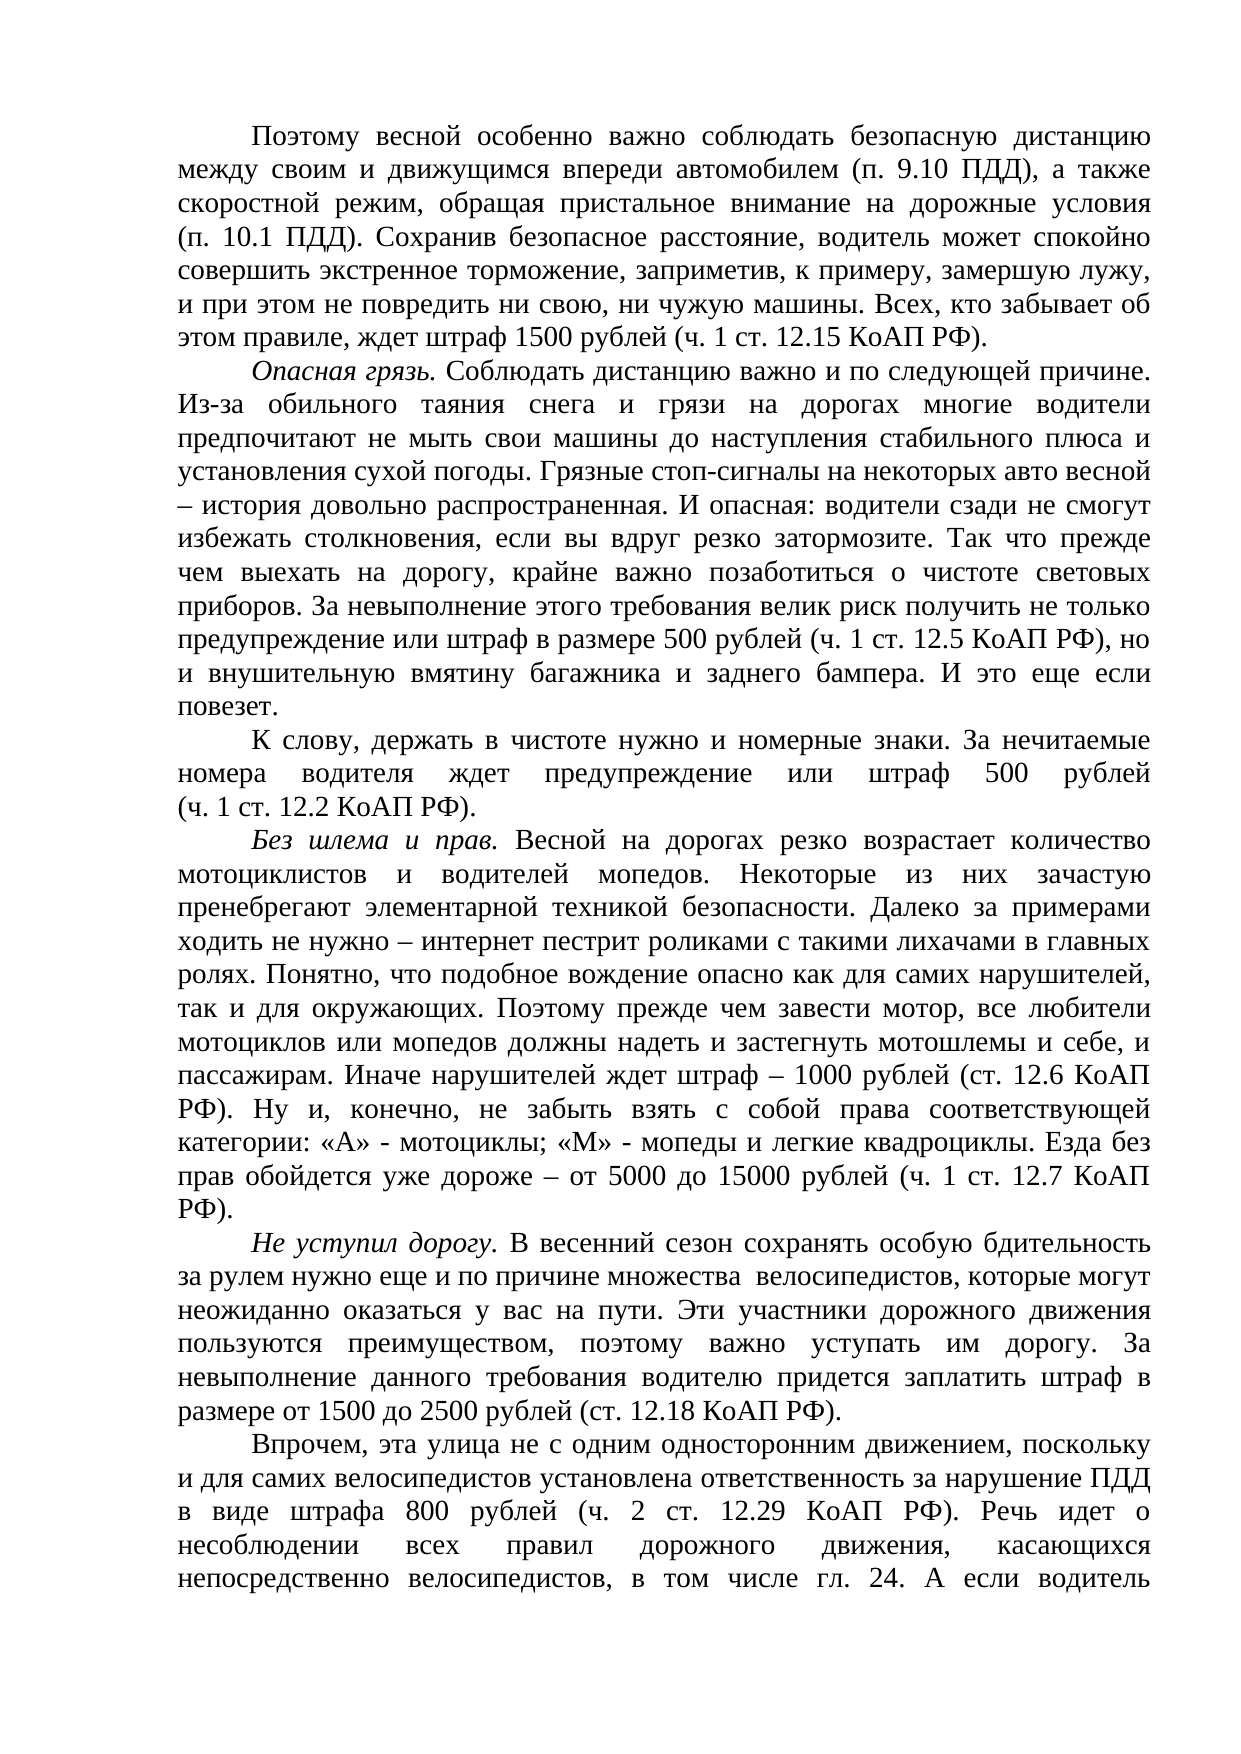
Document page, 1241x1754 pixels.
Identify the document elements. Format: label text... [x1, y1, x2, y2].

text Поэтому весной особенно важно соблюдать безопасную дистанцию между своим и движущимся впереди автомобилем (п. 9.10 ПДД), а также скоростной режим, обращая пристальное внимание на дорожные условия (п. 10.1 ПДД). Сохранив безопасное расстояние, водитель может спокойно совершить экстренное торможение, заприметив, к примеру, замершую лужу, и при этом не повредить ни свою, ни чужую машины. Всех, кто забывает об этом правиле, ждет штраф 1500 рублей (ч. 1 ст. 12.15 КоАП РФ). [177, 118, 1152, 353]
text Опасная грязь. Соблюдать дистанцию важно и по следующей причине. Из-за обильного таяния снега и грязи на дорогах многие водители предпочитают не мыть свои машины до наступления стабильного плюса и установления сухой погоды. Грязные стоп-сигналы на некоторых авто весной – история довольно распространенная. И опасная: водители сзади не смогут избежать столкновения, если вы вдруг резко затормозите. Так что прежде чем выехать на дорогу, крайне важно позаботиться о чистоте световых приборов. За невыполнение этого требования велик риск получить не только предупреждение или штраф в размере 500 рублей (ч. 1 ст. 12.5 КоАП РФ), но и внушительную вмятину багажника и заднего бампера. И это еще если повезет. [177, 353, 1152, 722]
text К слову, держать в чистоте нужно и номерные знаки. За нечитаемые номера водителя ждет предупреждение или штраф 500 рублей (ч. 1 ст. 12.2 КоАП РФ). [177, 722, 1152, 822]
text Без шлема и прав. Весной на дорогах резко возрастает количество мотоциклистов и водителей мопедов. Некоторые из них зачастую пренебрегают элементарной техникой безопасности. Далеко за примерами ходить не нужно – интернет пестрит роликами с такими лихачами в главных ролях. Понятно, что подобное вождение опасно как для самих нарушителей, так и для окружающих. Поэтому прежде чем завести мотор, все любители мотоциклов или мопедов должны надеть и застегнуть мотошлемы и себе, и пассажирам. Иначе нарушителей ждет штраф – 1000 рублей (ст. 12.6 КоАП РФ). Ну и, конечно, не забыть взять с собой права соответствующей категории: «А» - мотоциклы; «М» - мопеды и легкие квадроциклы. Езда без прав обойдется уже дороже – от 5000 до 15000 рублей (ч. 1 ст. 12.7 КоАП РФ). [177, 822, 1152, 1225]
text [177, 1426, 1152, 1594]
text Не уступил дорогу. В весенний сезон сохранять особую бдительность за рулем нужно еще и по причине множества велосипедистов, которые могут неожиданно оказаться у вас на пути. Эти участники дорожного движения пользуются преимуществом, поэтому важно уступать им дорогу. За невыполнение данного требования водителю придется заплатить штраф в размере от 1500 до 2500 рублей (ст. 12.18 КоАП РФ). [177, 1225, 1152, 1426]
